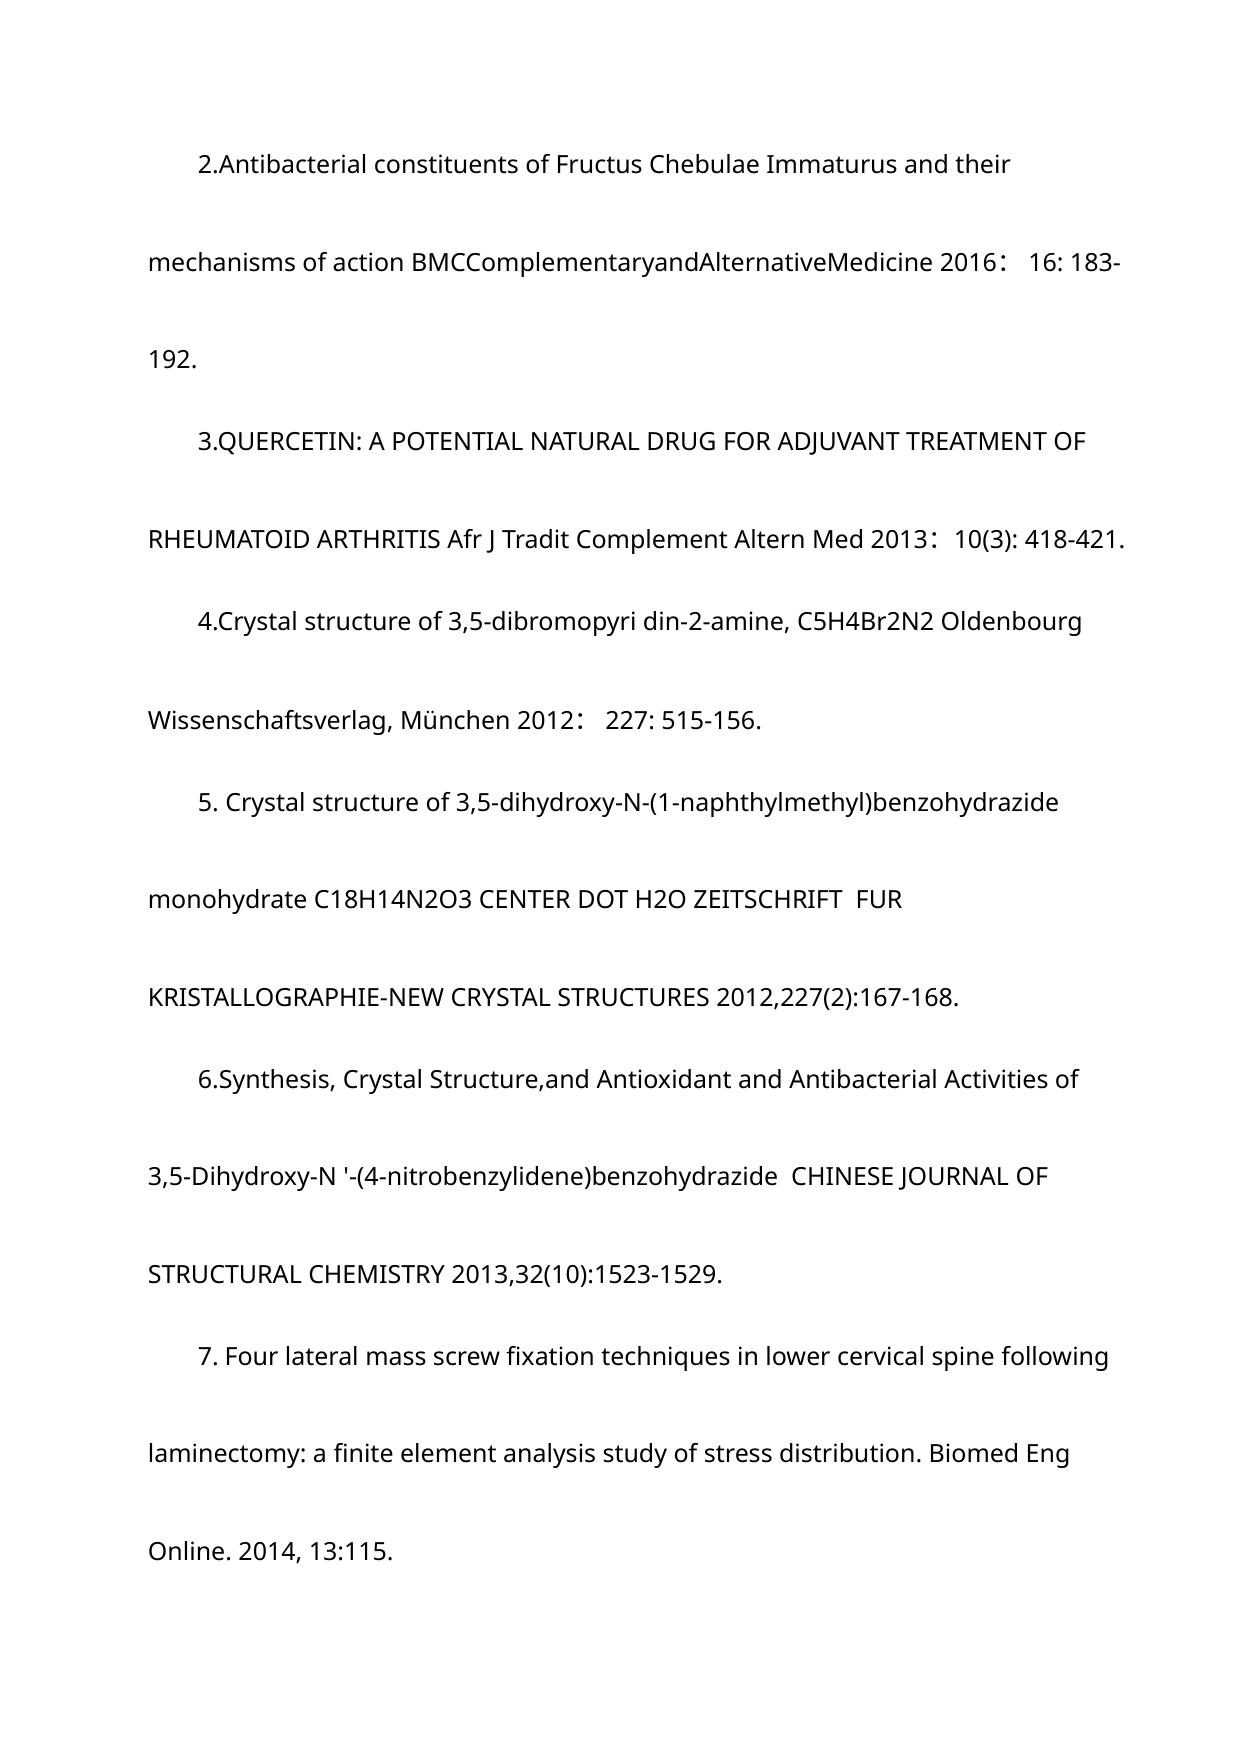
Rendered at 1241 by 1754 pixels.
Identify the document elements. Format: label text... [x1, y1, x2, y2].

text 2.Antibacterial constituents of Fructus Chebulae Immaturus and their mechanisms of action BMCComplementaryandAlternativeMedicine 2016： 16: 183-192. [148, 131, 1128, 391]
text 6.Synthesis, Crystal Structure,and Antioxidant and Antibacterial Activities of 3,5-Dihydroxy-N '-(4-nitrobenzylidene)benzohydrazide CHINESE JOURNAL OF STRUCTURAL CHEMISTRY 2013,32(10):1523-1529. [148, 1046, 1128, 1306]
text 3.QUERCETIN: A POTENTIAL NATURAL DRUG FOR ADJUVANT TREATMENT OF RHEUMATOID ARTHRITIS Afr J Tradit Complement Altern Med 2013：10(3): 418-421. [148, 408, 1128, 570]
text 7. Four lateral mass screw fixation techniques in lower cervical spine following laminectomy: a finite element analysis study of stress distribution. Biomed Eng Online. 2014, 13:115. [148, 1323, 1128, 1583]
text 4.Crystal structure of 3,5-dibromopyri din-2-amine, C5H4Br2N2 Oldenbourg Wissenschaftsverlag, München 2012： 227: 515-156. [148, 588, 1128, 751]
text 5. Crystal structure of 3,5-dihydroxy-N-(1-naphthylmethyl)benzohydrazide monohydrate C18H14N2O3 CENTER DOT H2O ZEITSCHRIFT FUR KRISTALLOGRAPHIE-NEW CRYSTAL STRUCTURES 2012,227(2):167-168. [148, 769, 1128, 1029]
